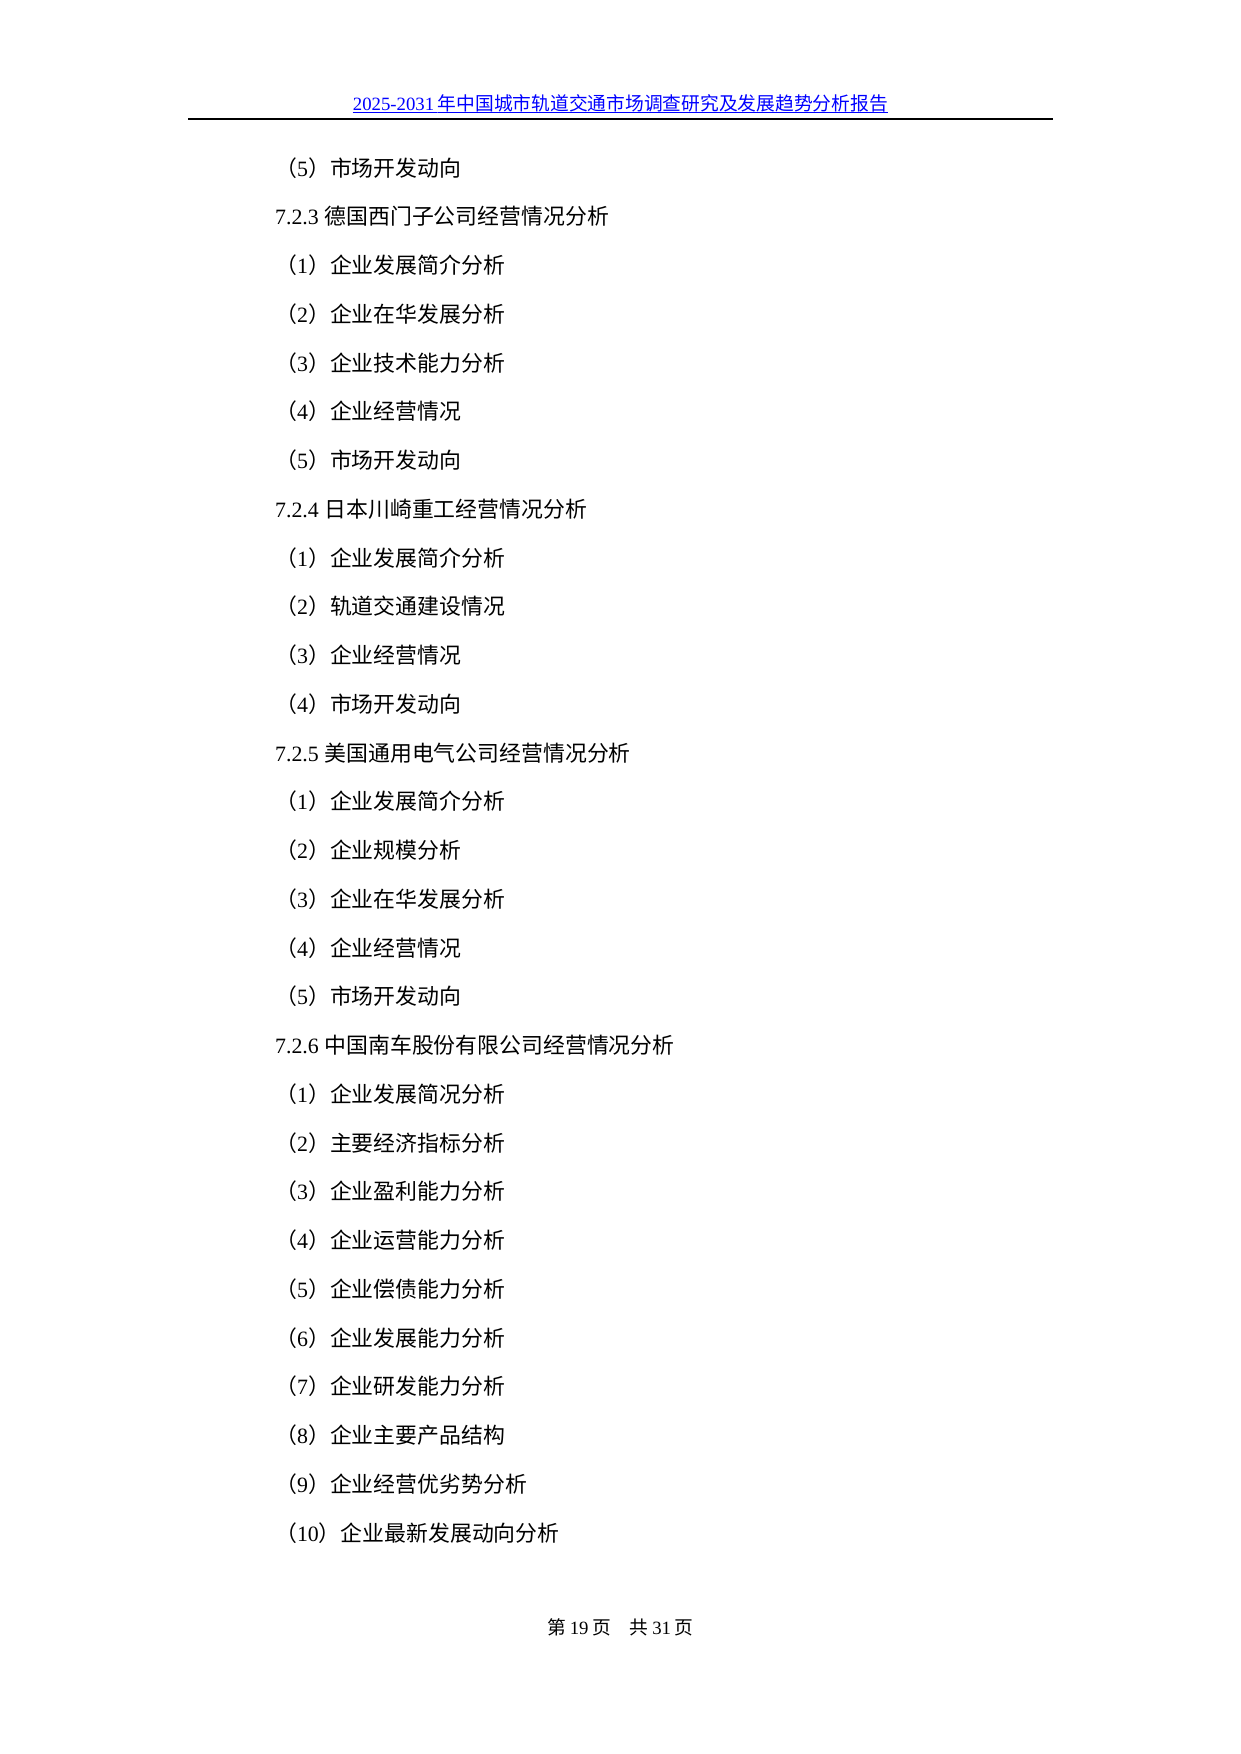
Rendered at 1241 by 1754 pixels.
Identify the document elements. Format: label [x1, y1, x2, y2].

text [187, 150, 1053, 1548]
